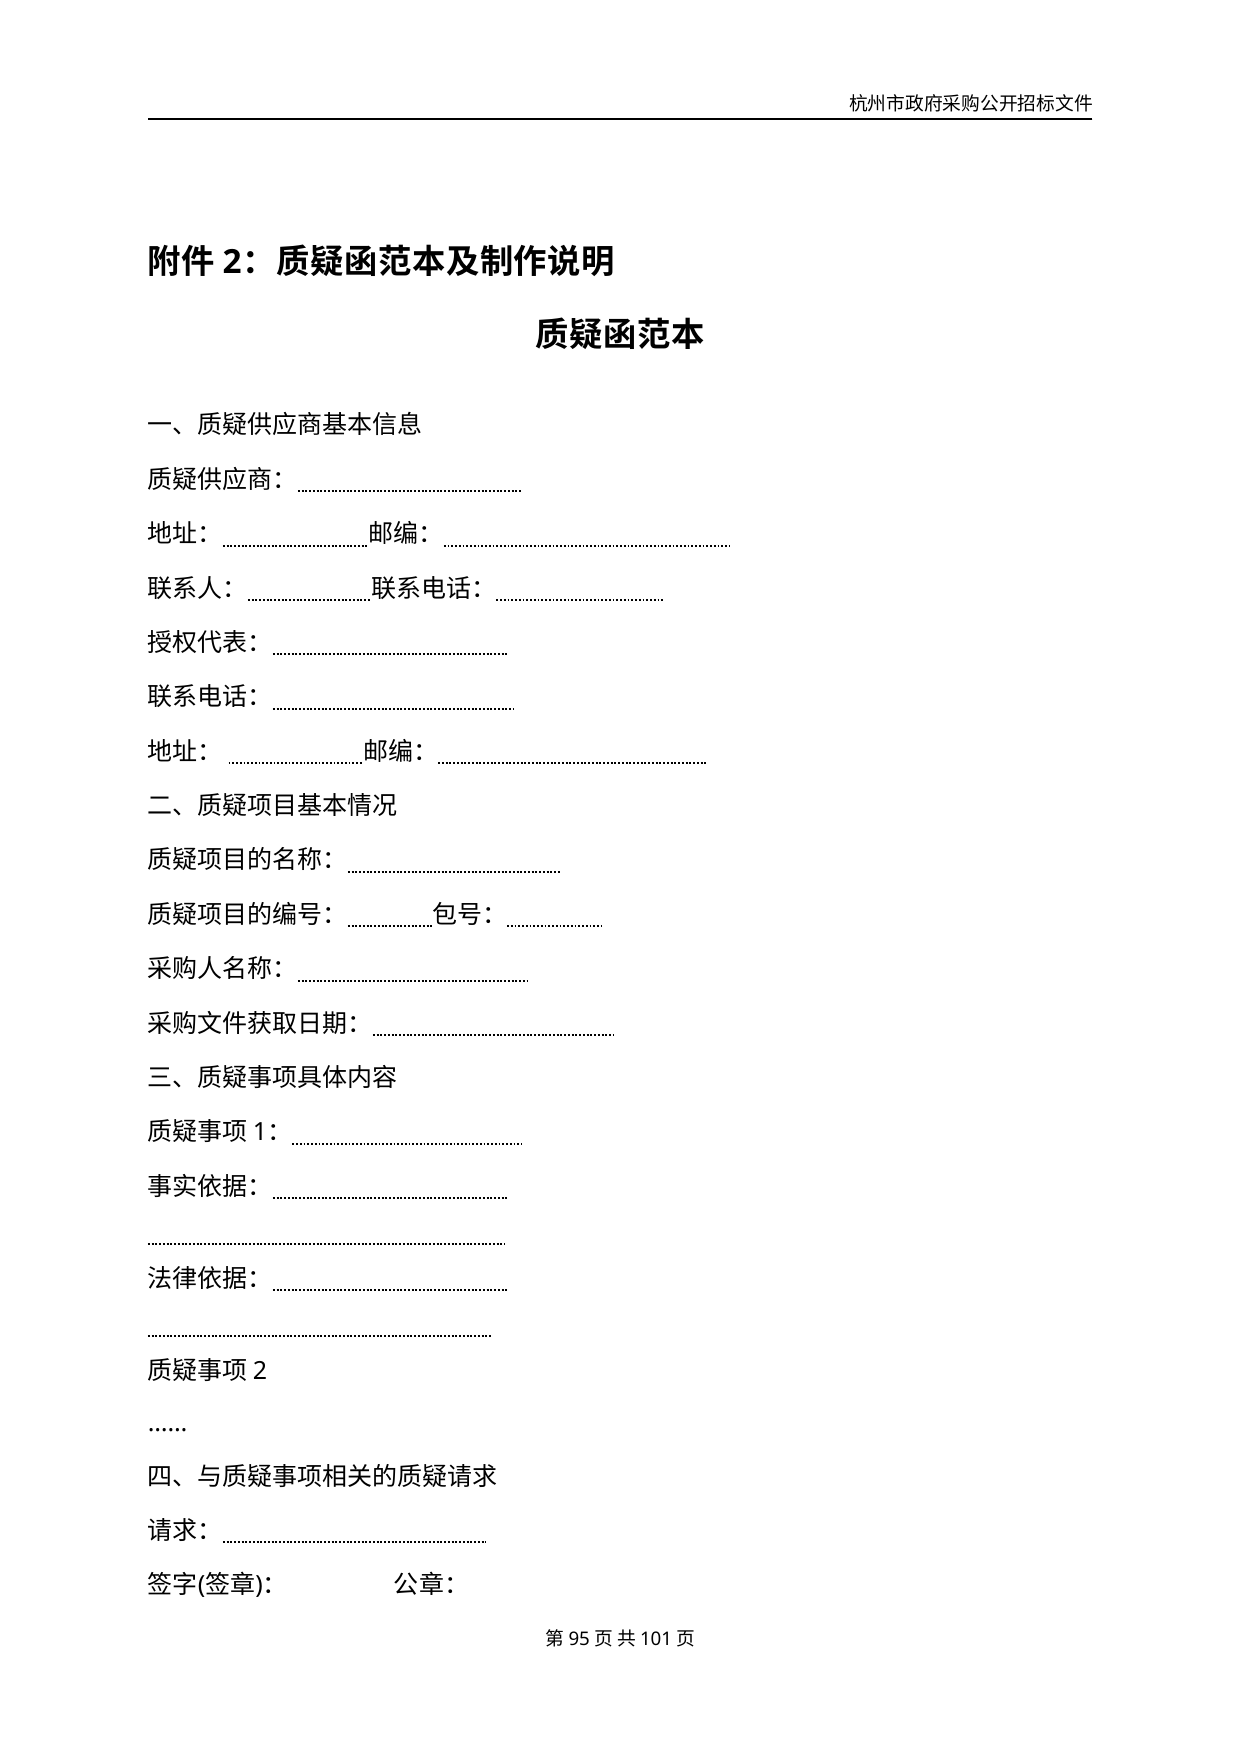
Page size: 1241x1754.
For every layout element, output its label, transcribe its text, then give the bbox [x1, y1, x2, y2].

text 地址： 邮编： [148, 731, 1092, 767]
text 附件2：质疑函范本及制作说明 [148, 235, 1092, 283]
text 地址： 邮编： [148, 514, 1092, 550]
text 授权代表： [148, 622, 1092, 659]
text 法律依据： [148, 1258, 1092, 1294]
text 质疑项目的名称： [148, 840, 1092, 876]
text …… [148, 1405, 1092, 1439]
text 签字(签章)： 公章： [148, 1565, 1092, 1601]
text 事实依据： [148, 1166, 1092, 1202]
text 质疑供应商： [148, 459, 1092, 496]
text 质疑项目的编号： 包号： [148, 894, 1092, 931]
text 质疑事项2 [148, 1351, 1092, 1387]
text 三、质疑事项具体内容 [148, 1057, 1092, 1094]
text 一、质疑供应商基本信息 [148, 405, 1092, 441]
text 联系人： 联系电话： [148, 568, 1092, 604]
text 采购人名称： [148, 949, 1092, 985]
text 采购文件获取日期： [148, 1003, 1092, 1039]
text 请求： [148, 1510, 1092, 1547]
text 联系电话： [148, 677, 1092, 713]
text 质疑事项1： [148, 1112, 1092, 1148]
text 四、与质疑事项相关的质疑请求 [148, 1456, 1092, 1492]
text 质疑函范本 [148, 308, 1092, 356]
text 二、质疑项目基本情况 [148, 786, 1092, 822]
